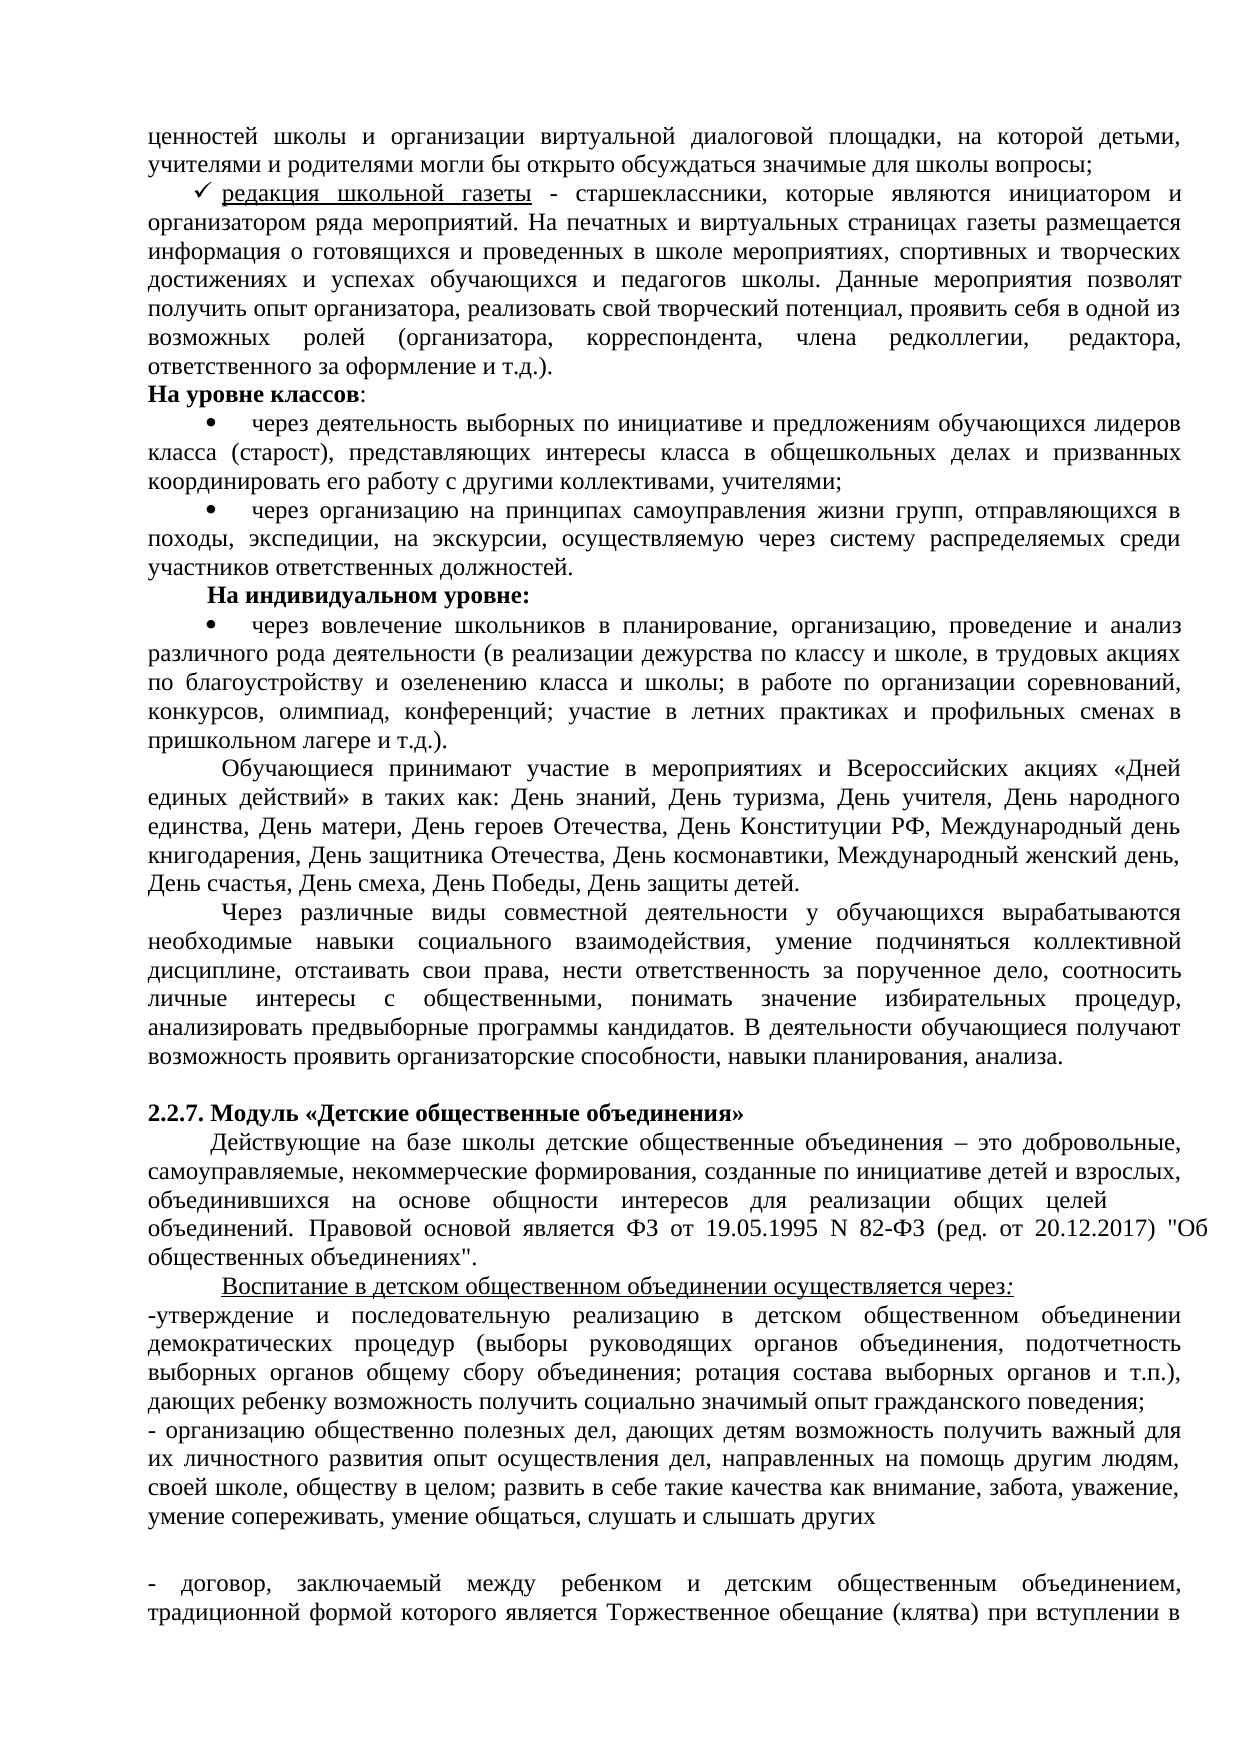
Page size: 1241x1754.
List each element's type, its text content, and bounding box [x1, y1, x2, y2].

text Через различные виды совместной деятельности у обучающихся вырабатываются необходимые навыки социального взаимодействия, умение подчиняться коллективной дисциплине, отстаивать свои права, нести ответственность за порученное дело, соотносить личные интересы с общественными, понимать значение избирательных процедур, анализировать предвыборные программы кандидатов. В деятельности обучающиеся получают возможность проявить организаторские способности, навыки планирования, анализа. [148, 897, 1181, 1070]
list через деятельность выборных по инициативе и предложениям обучающихся лидеров класса (старост), представляющих интересы класса в общешкольных делах и призванных координировать его работу с другими коллективами, учителями; [148, 408, 1182, 495]
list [148, 1568, 1181, 1626]
list через вовлечение школьников в планирование, организацию, проведение и анализ различного рода деятельности (в реализации дежурства по классу и школе, в трудовых акциях по благоустройству и озеленению класса и школы; в работе по организации соревнований, конкурсов, олимпиад, конференций; участие в летних практиках и профильных сменах в пришкольном лагере и т.д.). [148, 610, 1182, 753]
list редакция школьной газеты - старшеклассники, которые являются инициатором и организатором ряда мероприятий. На печатных и виртуальных страницах газеты размещается информация о готовящихся и проведенных в школе мероприятиях, спортивных и творческих достижениях и успехах обучающихся и педагогов школы. Данные мероприятия позволят получить опыт организатора, реализовать свой творческий потенциал, проявить себя в одной из возможных ролей (организатора, корреспондента, члена редколлегии, редактора, ответственного за оформление и т.д.). [148, 178, 1182, 379]
subtitle На индивидуальном уровне: [207, 581, 1209, 610]
text -утверждение и последовательную реализацию в детском общественном объединении демократических процедур (выборы руководящих органов объединения, подотчетность выборных органов общему сбору объединения; ротация состава выборных органов и т.п.), дающих ребенку возможность получить социально значимый опыт гражданского поведения; [148, 1300, 1182, 1415]
text Воспитание в детском общественном объединении осуществляется через: [221, 1271, 1209, 1300]
list организацию общественно полезных дел, дающих детям возможность получить важный для их личностного развития опыт осуществления дел, направленных на помощь другим людям, своей школе, обществу в целом; развить в себе такие качества как внимание, забота, уважение, умение сопереживать, умение общаться, слушать и слышать других [148, 1415, 1181, 1530]
text объединений. Правовой основой является ФЗ от 19.05.1995 N 82-ФЗ (ред. от 20.12.2017) "Об общественных объединениях". [148, 1213, 1209, 1271]
text Действующие на базе школы детские общественные объединения – это добровольные, самоуправляемые, некоммерческие формирования, созданные по инициативе детей и взрослых, объединившихся на основе общности интересов для реализации общих целей [148, 1127, 1182, 1213]
text Обучающиеся принимают участие в мероприятиях и Всероссийских акциях «Дней единых действий» в таких как: День знаний, День туризма, День учителя, День народного единства, День матери, День героев Отечества, День Конституции РФ, Международный день книгодарения, День защитника Отечества, День космонавтики, Международный женский день, День счастья, День смеха, День Победы, День защиты детей. [148, 753, 1181, 897]
subtitle На уровне классов: [148, 380, 1209, 408]
text ценностей школы и организации виртуальной диалоговой площадки, на которой детьми, учителями и родителями могли бы открыто обсуждаться значимые для школы вопросы; [148, 121, 1181, 178]
subtitle Модуль «Детские общественные объединения» [148, 1099, 1209, 1127]
list через организацию на принципах самоуправления жизни групп, отправляющихся в походы, экспедиции, на экскурсии, осуществляемую через систему распределяемых среди участников ответственных должностей. [148, 495, 1181, 581]
